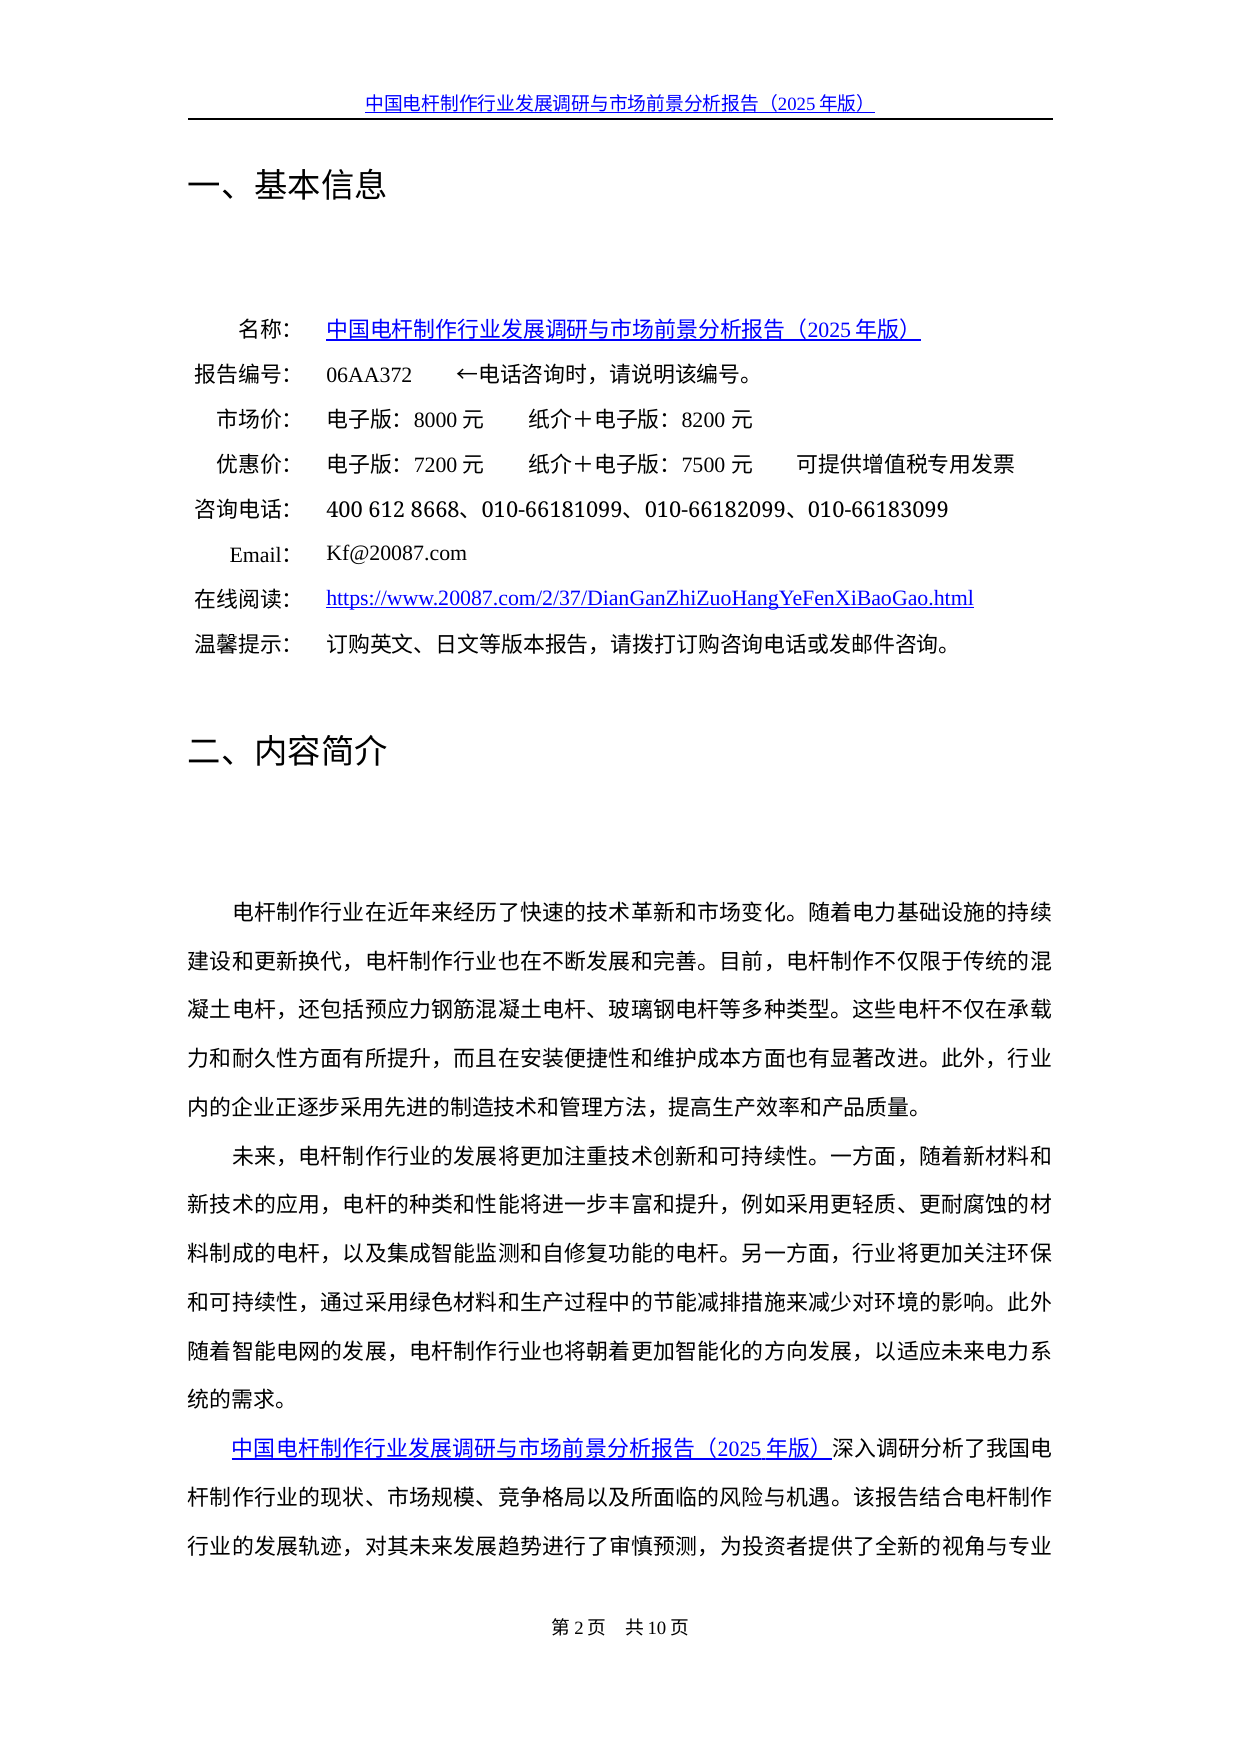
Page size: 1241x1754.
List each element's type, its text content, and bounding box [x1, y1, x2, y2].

table_cell 电子版：7200 元 纸介＋电子版：7500 元 可提供增值税专用发票 [315, 447, 1073, 492]
table_header 名称： [167, 312, 315, 357]
title 二、内容简介 [187, 717, 1053, 782]
table_header 中国电杆制作行业发展调研与市场前景分析报告（2025年版） [315, 312, 1073, 357]
table_cell 电子版：8000 元 纸介＋电子版：8200 元 [315, 402, 1073, 447]
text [187, 894, 1053, 1561]
table_cell 订购英文、日文等版本报告，请拨打订购咨询电话或发邮件咨询。 [315, 627, 1073, 672]
table_cell [315, 582, 1073, 627]
table_cell 06AA372 ←电话咨询时，请说明该编号。 [315, 357, 1073, 402]
table_cell 优惠价： [167, 447, 315, 492]
table_cell 咨询电话： [167, 492, 315, 537]
title 一、基本信息 [187, 150, 1053, 215]
table_cell 温馨提示： [167, 627, 315, 672]
table_cell 报告编号： [167, 357, 315, 402]
table_cell 在线阅读： [167, 582, 315, 627]
table_cell 400 612 8668、010-66181099、010-66182099、010-66183099 [315, 492, 1073, 537]
table_cell Email： [167, 537, 315, 582]
table_cell 市场价： [167, 402, 315, 447]
table_cell Kf@20087.com [315, 537, 1073, 582]
